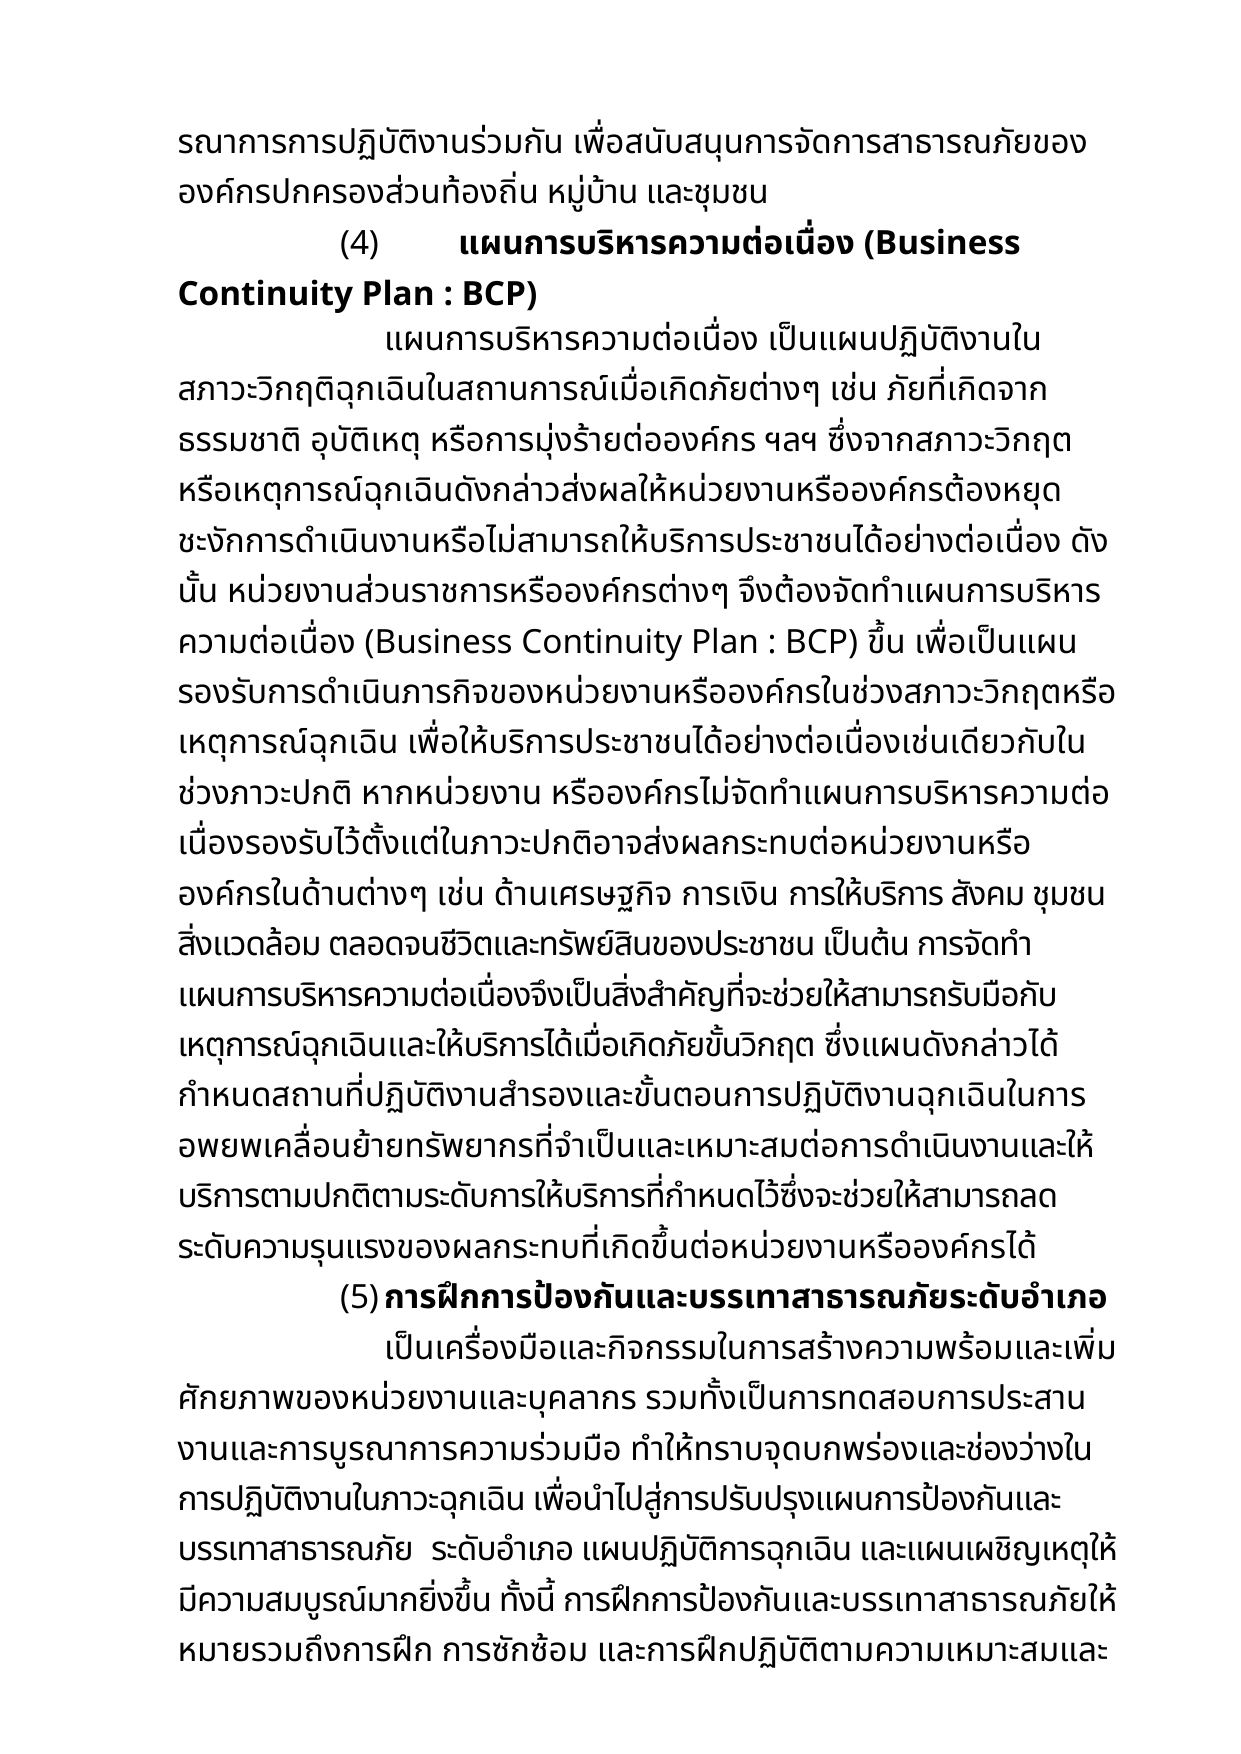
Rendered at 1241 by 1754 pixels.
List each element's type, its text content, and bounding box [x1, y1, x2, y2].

text (4) แผนการบริหารความต่อเนื่อง (Business Continuity Plan : BCP) [177, 219, 1122, 315]
text แผนการบริหารความต่อเนื่อง เป็นแผนปฏิบัติงานในสภาวะวิกฤติฉุกเฉินในสถานการณ์เมื่อเกิดภัยต่างๆ เช่น ภัยที่เกิดจากธรรมชาติ อุบัติเหตุ หรือการมุ่งร้ายต่อองค์กร ฯลฯ ซึ่งจากสภาวะวิกฤตหรือเหตุการณ์ฉุกเฉินดังกล่าวส่งผลให้หน่วยงานหรือองค์กรต้องหยุดชะงักการดำเนินงานหรือไม่สามารถให้บริการประชาชนได้อย่างต่อเนื่อง ดังนั้น หน่วยงานส่วนราชการหรือองค์กรต่างๆ จึงต้องจัดทำแผนการบริหารความต่อเนื่อง (Business Continuity Plan : BCP) ขึ้น เพื่อเป็นแผนรองรับการดำเนินภารกิจของหน่วยงานหรือองค์กรในช่วงสภาวะวิกฤตหรือเหตุการณ์ฉุกเฉิน เพื่อให้บริการประชาชนได้อย่างต่อเนื่องเช่นเดียวกับในช่วงภาวะปกติ หากหน่วยงาน หรือองค์กรไม่จัดทำแผนการบริหารความต่อเนื่องรองรับไว้ตั้งแต่ในภาวะปกติอาจส่งผลกระทบต่อหน่วยงานหรือองค์กรในด้านต่างๆ เช่น ด้านเศรษฐกิจ การเงิน การให้บริการ สังคม ชุมชน สิ่งแวดล้อม ตลอดจนชีวิตและทรัพย์สินของประชาชน เป็นต้น การจัดทําแผนการบริหารความต่อเนื่องจึงเป็นสิ่งสําคัญที่จะช่วยให้สามารถรับมือกับเหตุการณ์ฉุกเฉินและให้บริการได้เมื่อเกิดภัยขั้นวิกฤต ซึ่งแผนดังกล่าวได้กำหนดสถานที่ปฏิบัติงานสํารองและขั้นตอนการปฏิบัติงานฉุกเฉินในการอพยพเคลื่อนย้ายทรัพยากรที่จำเป็นและเหมาะสมต่อการดําเนินงานและให้บริการตามปกติตามระดับการให้บริการที่กําหนดไว้ซึ่งจะช่วยให้สามารถลดระดับความรุนแรงของผลกระทบที่เกิดขึ้นต่อหน่วยงานหรือองค์กรได้ [177, 315, 1122, 1273]
text (5) การฝึกการป้องกันและบรรเทาสาธารณภัยระดับอำเภอ [177, 1273, 1122, 1324]
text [177, 1324, 1122, 1677]
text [177, 118, 1122, 219]
